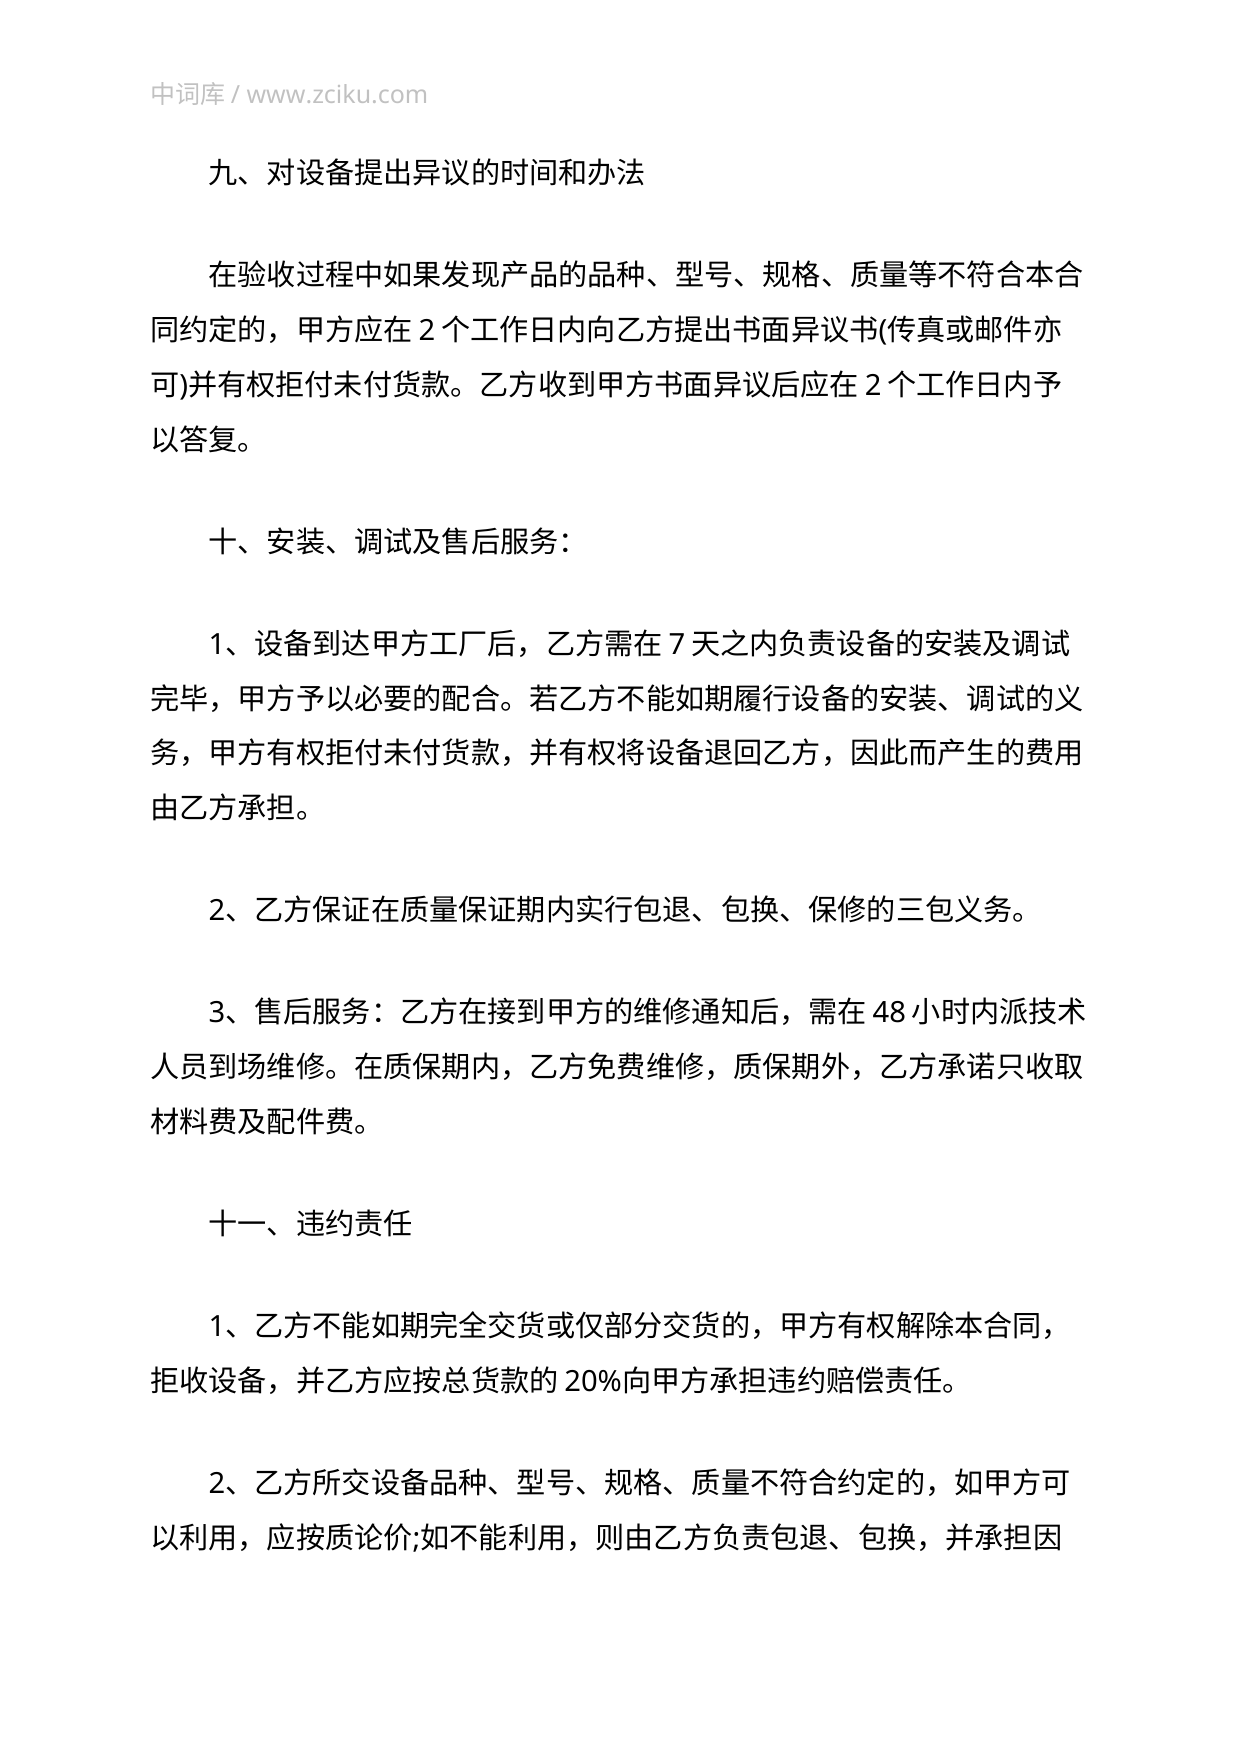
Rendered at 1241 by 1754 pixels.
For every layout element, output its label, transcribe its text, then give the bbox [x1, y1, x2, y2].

text 1、乙方不能如期完全交货或仅部分交货的，甲方有权解除本合同，拒收设备，并乙方应按总货款的20%向甲方承担违约赔偿责任。 [150, 1302, 1090, 1399]
text 1、设备到达甲方工厂后，乙方需在7天之内负责设备的安装及调试完毕，甲方予以必要的配合。若乙方不能如期履行设备的安装、调试的义务，甲方有权拒付未付货款，并有权将设备退回乙方，因此而产生的费用由乙方承担。 [150, 620, 1090, 827]
text 在验收过程中如果发现产品的品种、型号、规格、质量等不符合本合同约定的，甲方应在2个工作日内向乙方提出书面异议书(传真或邮件亦可)并有权拒付未付货款。乙方收到甲方书面异议后应在2个工作日内予以答复。 [150, 252, 1090, 459]
text 十、安装、调试及售后服务： [150, 518, 1090, 561]
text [150, 1459, 1090, 1557]
text 2、乙方保证在质量保证期内实行包退、包换、保修的三包义务。 [150, 887, 1090, 929]
text 3、售后服务：乙方在接到甲方的维修通知后，需在48小时内派技术人员到场维修。在质保期内，乙方免费维修，质保期外，乙方承诺只收取材料费及配件费。 [150, 989, 1090, 1141]
text 九、对设备提出异议的时间和办法 [150, 150, 1090, 192]
text 十一、违约责任 [150, 1200, 1090, 1243]
